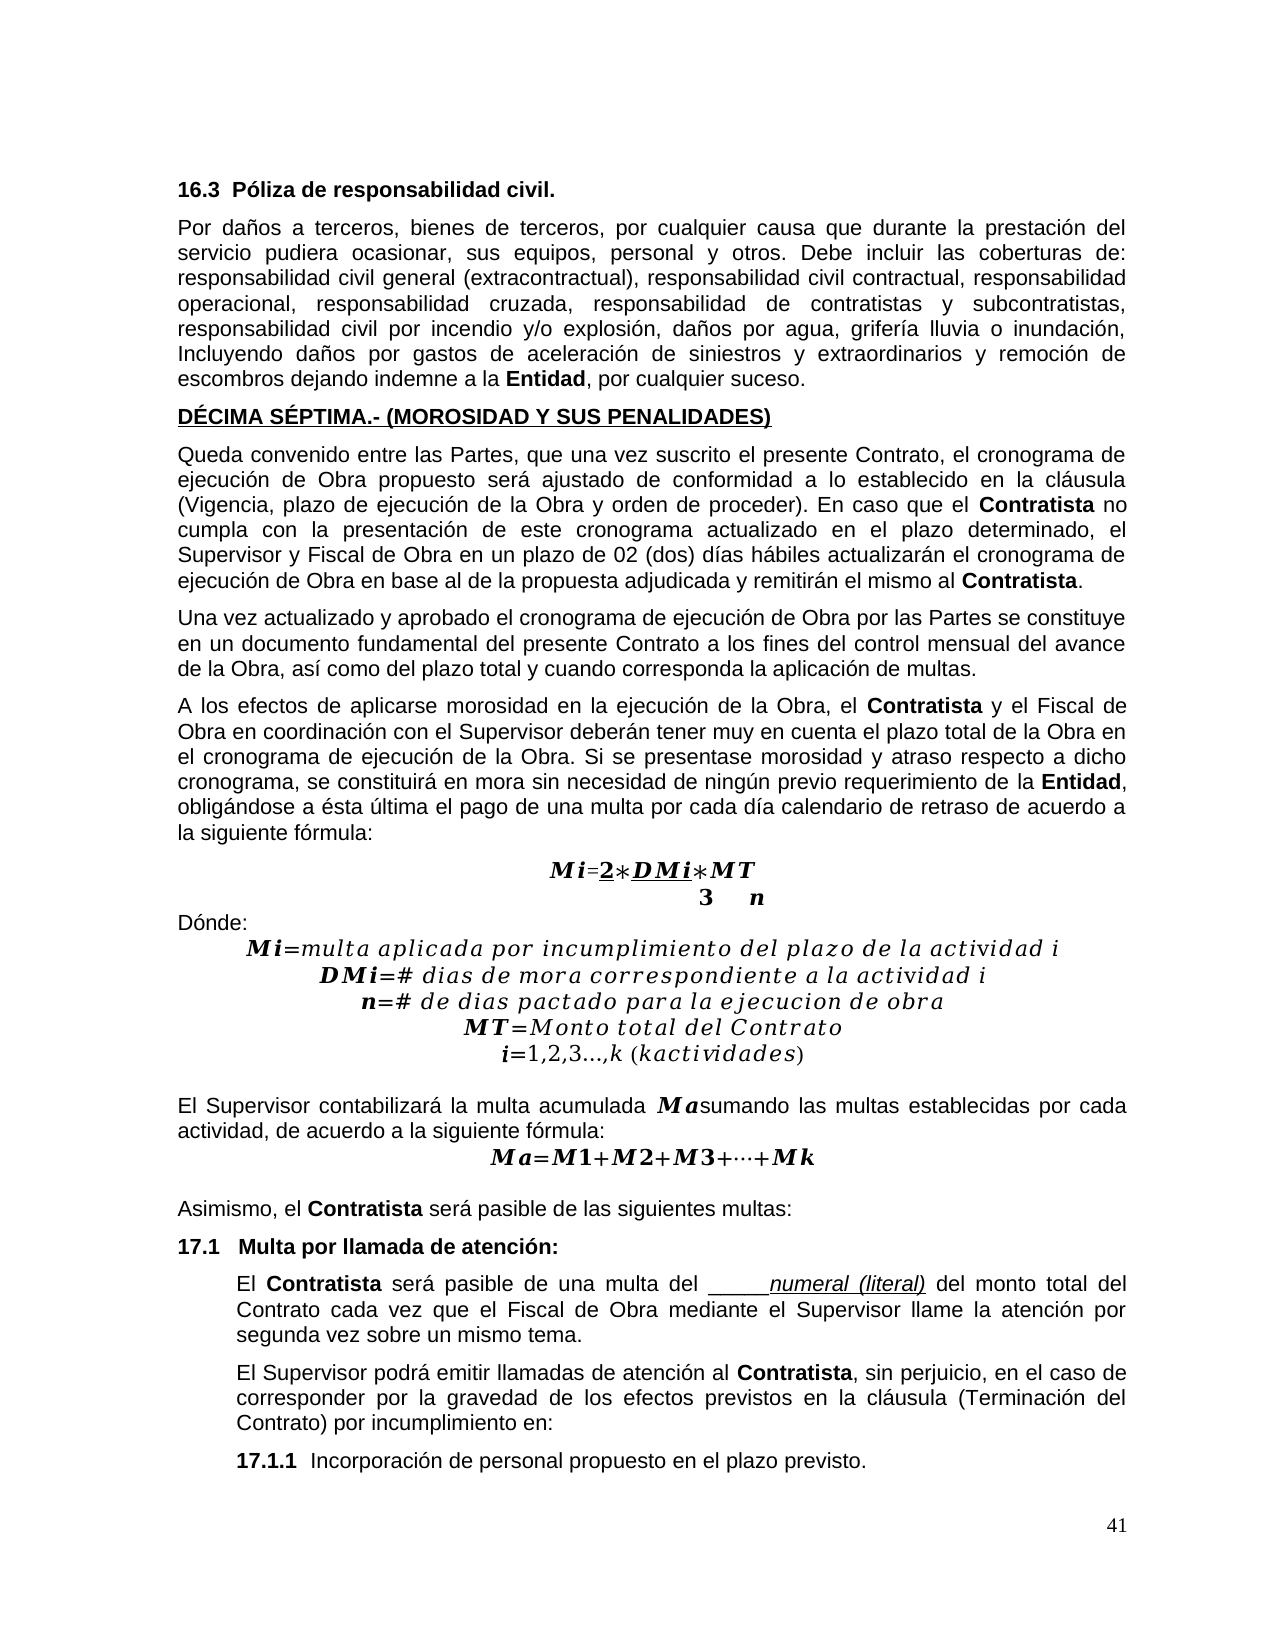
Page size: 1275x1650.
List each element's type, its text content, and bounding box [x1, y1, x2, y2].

text 𝑴𝒊=𝟐∗𝑫𝑴𝒊∗𝑴𝑻 [177, 857, 1127, 884]
text 17.1 Multa por llamada de atención: [177, 1233, 1127, 1259]
text 16.3 Póliza de responsabilidad civil. [177, 177, 1127, 202]
text Una vez actualizado y aprobado el cronograma de ejecución de Obra por las Partes se constituye en un documento fundamental del presente Contrato a los fines del control mensual del avance de la Obra, así como del plazo total y cuando corresponda la aplicación de multas. [177, 605, 1127, 681]
text El Supervisor contabilizará la multa acumulada 𝑴𝒂sumando las multas establecidas por cada actividad, de acuerdo a la siguiente fórmula: [177, 1092, 1127, 1143]
text A los efectos de aplicarse morosidad en la ejecución de la Obra, el Contratista y el Fiscal de Obra en coordinación con el Supervisor deberán tener muy en cuenta el plazo total de la Obra en el cronograma de ejecución de la Obra. Si se presentase morosidad y atraso respecto a dicho cronograma, se constituirá en mora sin necesidad de ningún previo requerimiento de la Entidad, obligándose a ésta última el pago de una multa por cada día calendario de retraso de acuerdo a la siguiente fórmula: [177, 693, 1127, 845]
text 𝑫𝑴𝒊=# 𝑑𝑖𝑎𝑠 𝑑𝑒 𝑚𝑜𝑟𝑎 𝑐𝑜𝑟𝑟𝑒𝑠𝑝𝑜𝑛𝑑𝑖𝑒𝑛𝑡𝑒 𝑎 𝑙𝑎 𝑎𝑐𝑡𝑖v𝑖𝑑𝑎𝑑 𝑖 [177, 961, 1127, 988]
text 𝟑 𝒏 [546, 884, 1127, 910]
text 𝑴𝑻=𝑀𝑜𝑛𝑡𝑜 𝑡𝑜𝑡𝑎𝑙 𝑑𝑒𝑙 𝐶𝑜𝑛𝑡𝑟𝑎𝑡𝑜 [177, 1014, 1127, 1040]
list Incorporación de personal propuesto en el plazo previsto. [236, 1447, 1127, 1473]
text 𝑴𝒂=𝑴𝟏+𝑴𝟐+𝑴𝟑+⋯+𝑴𝒌 [177, 1143, 1127, 1169]
text Asimismo, el Contratista será pasible de las siguientes multas: [177, 1196, 1127, 1221]
text Dónde: [177, 910, 1127, 935]
text DÉCIMA SÉPTIMA.- (MOROSIDAD Y SUS PENALIDADES) [177, 404, 1127, 429]
text El Contratista será pasible de una multa del _____numeral (literal) del monto total del Contrato cada vez que el Fiscal de Obra mediante el Supervisor llame la atención por segunda vez sobre un mismo tema. [236, 1271, 1127, 1347]
text 𝑖=1,2,3…,𝑘 (𝑘𝑎𝑐𝑡𝑖v𝑖𝑑𝑎𝑑𝑒𝑠) [177, 1040, 1127, 1067]
text Queda convenido entre las Partes, que una vez suscrito el presente Contrato, el cronograma de ejecución de Obra propuesto será ajustado de conformidad a lo establecido en la cláusula (Vigencia, plazo de ejecución de la Obra y orden de proceder). En caso que el Contratista no cumpla con la presentación de este cronograma actualizado en el plazo determinado, el Supervisor y Fiscal de Obra en un plazo de 02 (dos) días hábiles actualizarán el cronograma de ejecución de Obra en base al de la propuesta adjudicada y remitirán el mismo al Contratista. [177, 442, 1127, 593]
text 𝑴𝒊=𝑚𝑢𝑙𝑡𝑎 𝑎𝑝𝑙𝑖𝑐𝑎𝑑𝑎 𝑝𝑜𝑟 𝑖𝑛𝑐𝑢𝑚𝑝𝑙𝑖𝑚𝑖𝑒𝑛𝑡𝑜 𝑑𝑒𝑙 𝑝𝑙𝑎𝑧𝑜 𝑑𝑒 𝑙𝑎 𝑎𝑐𝑡𝑖v𝑖𝑑𝑎𝑑 𝑖 [177, 935, 1127, 961]
text El Supervisor podrá emitir llamadas de atención al Contratista, sin perjuicio, en el caso de corresponder por la gravedad de los efectos previstos en la cláusula (Terminación del Contrato) por incumplimiento en: [177, 1359, 1127, 1435]
text 𝒏=# 𝑑𝑒 𝑑𝑖𝑎𝑠 𝑝𝑎𝑐𝑡𝑎𝑑𝑜 𝑝𝑎𝑟𝑎 𝑙𝑎 𝑒𝑗𝑒𝑐𝑢𝑐𝑖𝑜𝑛 𝑑𝑒 𝑜𝑏𝑟𝑎 [177, 988, 1127, 1014]
text Por daños a terceros, bienes de terceros, por cualquier causa que durante la prestación del servicio pudiera ocasionar, sus equipos, personal y otros. Debe incluir las coberturas de: responsabilidad civil general (extracontractual), responsabilidad civil contractual, responsabilidad operacional, responsabilidad cruzada, responsabilidad de contratistas y subcontratistas, responsabilidad civil por incendio y/o explosión, daños por agua, grifería lluvia o inundación, Incluyendo daños por gastos de aceleración de siniestros y extraordinarios y remoción de escombros dejando indemne a la Entidad, por cualquier suceso. [177, 215, 1127, 391]
